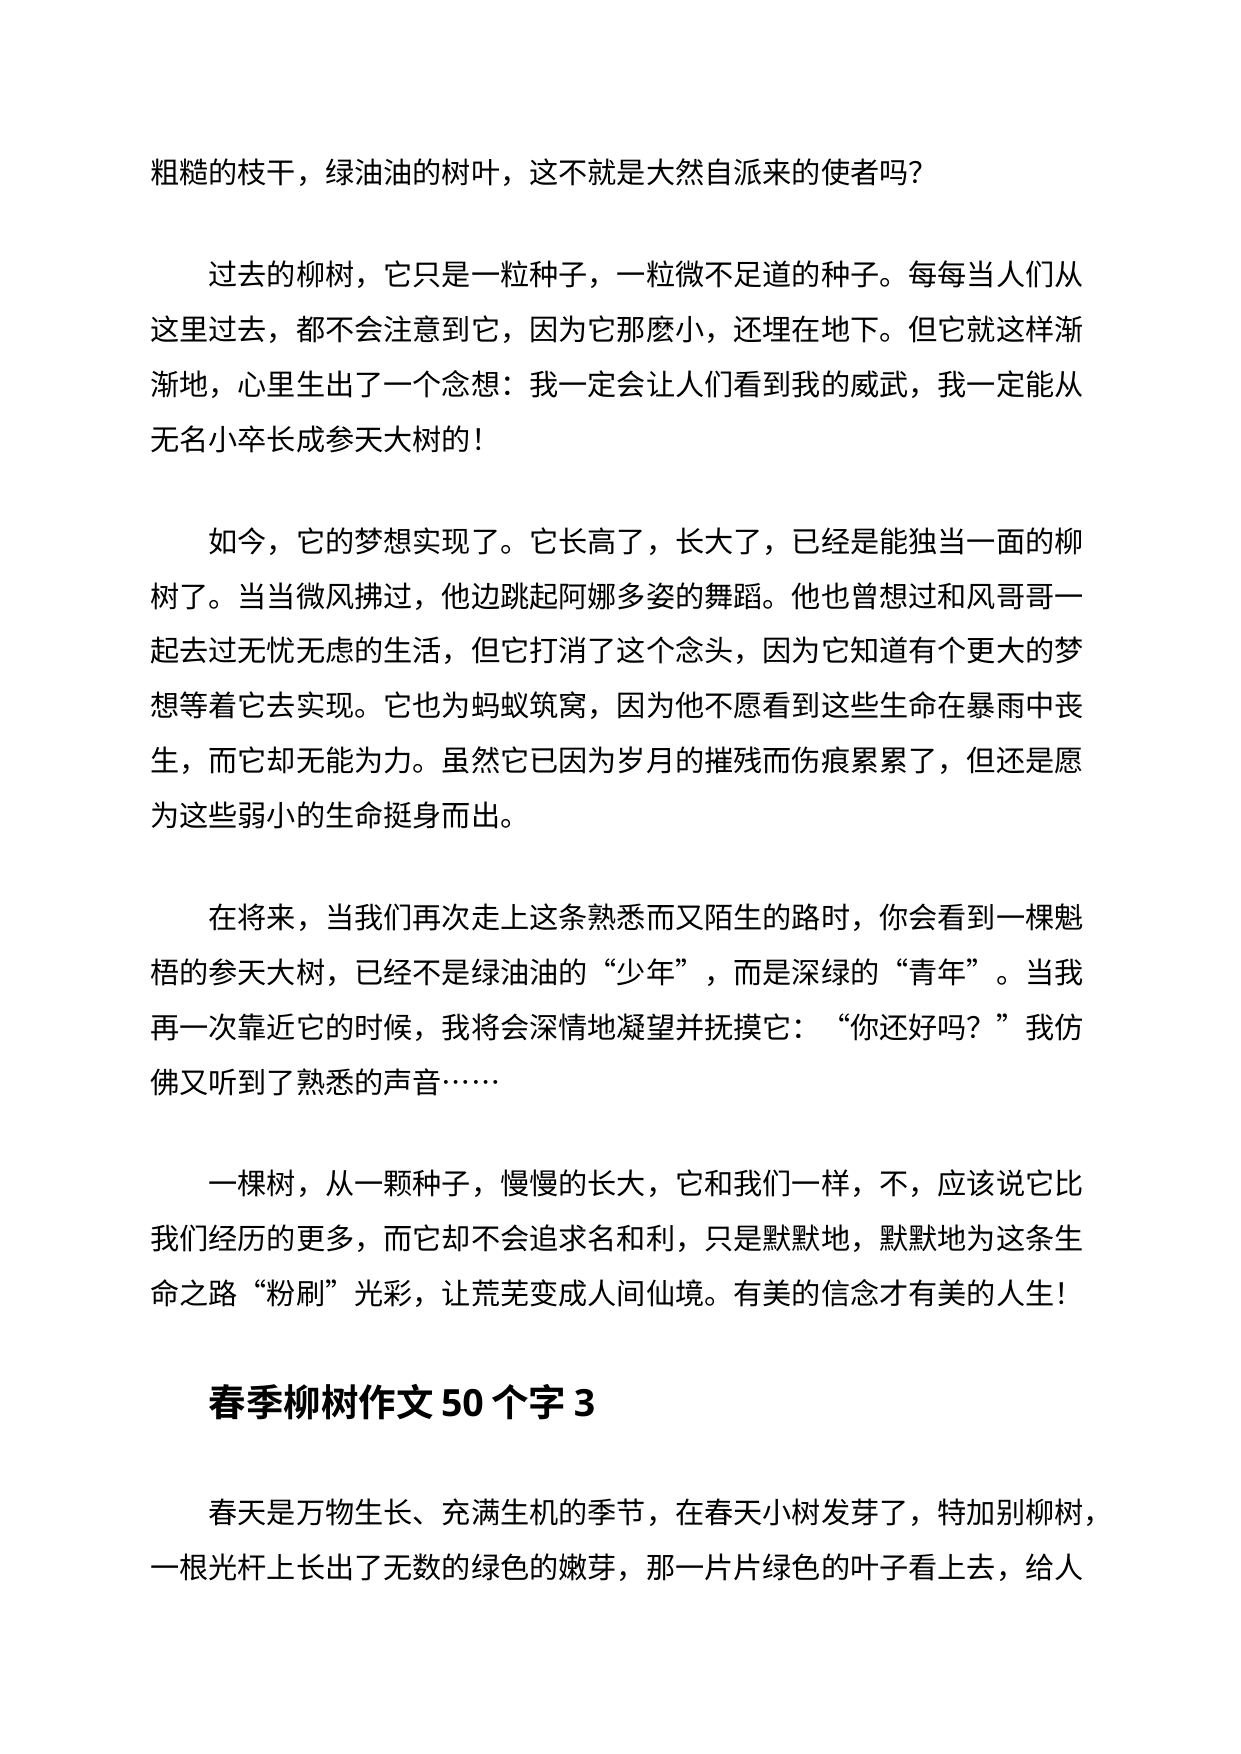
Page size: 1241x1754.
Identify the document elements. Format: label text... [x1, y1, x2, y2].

text 一棵树，从一颗种子，慢慢的长大，它和我们一样，不，应该说它比我们经历的更多，而它却不会追求名和利，只是默默地，默默地为这条生命之路“粉刷”光彩，让荒芜变成人间仙境。有美的信念才有美的人生！ [150, 1161, 1090, 1313]
text 过去的柳树，它只是一粒种子，一粒微不足道的种子。每每当人们从这里过去，都不会注意到它，因为它那麽小，还埋在地下。但它就这样渐渐地，心里生出了一个念想：我一定会让人们看到我的威武，我一定能从无名小卒长成参天大树的！ [150, 252, 1090, 459]
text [150, 150, 1090, 192]
text 春季柳树作文50个字3 [150, 1372, 1090, 1427]
text 在将来，当我们再次走上这条熟悉而又陌生的路时，你会看到一棵魁梧的参天大树，已经不是绿油油的“少年”，而是深绿的“青年”。当我再一次靠近它的时候，我将会深情地凝望并抚摸它：“你还好吗？”我仿佛又听到了熟悉的声音…… [150, 894, 1090, 1101]
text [150, 1490, 1090, 1587]
text 如今，它的梦想实现了。它长高了，长大了，已经是能独当一面的柳树了。当当微风拂过，他边跳起阿娜多姿的舞蹈。他也曾想过和风哥哥一起去过无忧无虑的生活，但它打消了这个念头，因为它知道有个更大的梦想等着它去实现。它也为蚂蚁筑窝，因为他不愿看到这些生命在暴雨中丧生，而它却无能为力。虽然它已因为岁月的摧残而伤痕累累了，但还是愿为这些弱小的生命挺身而出。 [150, 518, 1090, 835]
